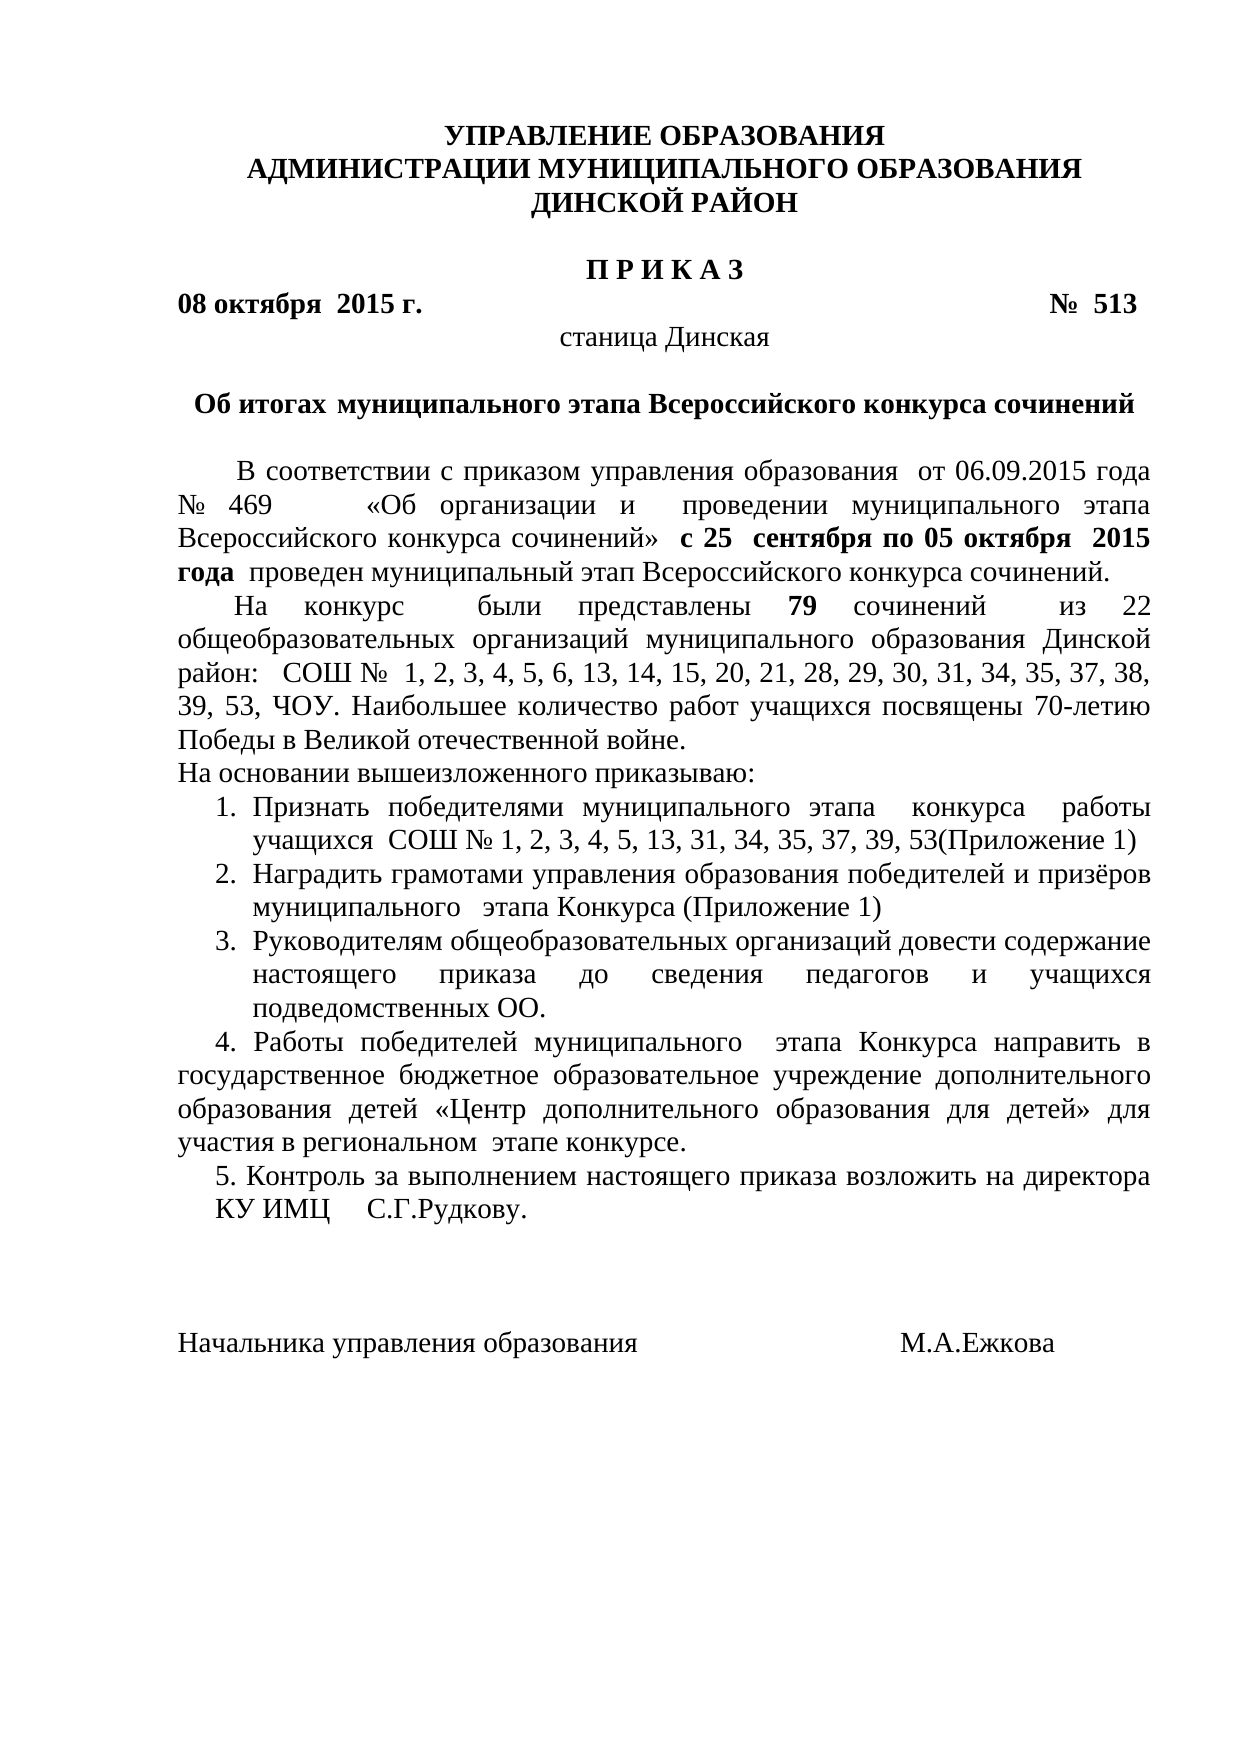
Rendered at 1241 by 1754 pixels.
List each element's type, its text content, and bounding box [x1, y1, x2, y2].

text ДИНСКОЙ РАЙОН [177, 185, 1152, 219]
text В соответствии с приказом управления образования от 06.09.2015 года № 469 «Об организации и проведении муниципального этапа Всероссийского конкурса сочинений» с 25 сентября по 05 октября 2015 года проведен муниципальный этап Всероссийского конкурса сочинений. [177, 453, 1152, 588]
text П Р И К А З [177, 252, 1152, 286]
text АДМИНИСТРАЦИИ МУНИЦИПАЛЬНОГО ОБРАЗОВАНИЯ [177, 152, 1152, 185]
list Руководителям общеобразовательных организаций довести содержание настоящего приказа до сведения педагогов и учащихся подведомственных ОО. [215, 923, 1152, 1024]
text 5. Контроль за выполнением настоящего приказа возложить на директора КУ ИМЦ С.Г.Рудкову. [215, 1158, 1152, 1225]
text На конкурс были представлены 79 сочинений из 22 общеобразовательных организаций муниципального образования Динской район: СОШ № 1, 2, 3, 4, 5, 6, 13, 14, 15, 20, 21, 28, 29, 30, 31, 34, 35, 37, 38, 39, 53, ЧОУ. Наибольшее количество работ учащихся посвящены 70-летию Победы в Великой отечественной войне. [177, 588, 1152, 755]
text 08 октября 2015 г. № 513 [177, 286, 1152, 319]
list 4. Работы победителей муниципального этапа Конкурса направить в государственное бюджетное образовательное учреждение дополнительного образования детей «Центр дополнительного образования для детей» для участия в региональном этапе конкурсе. [177, 1024, 1152, 1158]
text Об итогах муниципального этапа Всероссийского конкурса сочинений [177, 386, 1152, 420]
text На основании вышеизложенного приказываю: [177, 755, 1152, 789]
list Наградить грамотами управления образования победителей и призёров муниципального этапа Конкурса (Приложение 1) [215, 856, 1152, 923]
list Признать победителями муниципального этапа конкурса работы учащихся СОШ № 1, 2, 3, 4, 5, 13, 31, 34, 35, 37, 39, 53(Приложение 1) [215, 789, 1152, 856]
text Начальника управления образования М.А.Ежкова [177, 1326, 1152, 1359]
text станица Динская [177, 319, 1152, 353]
text УПРАВЛЕНИЕ ОБРАЗОВАНИЯ [177, 118, 1152, 152]
